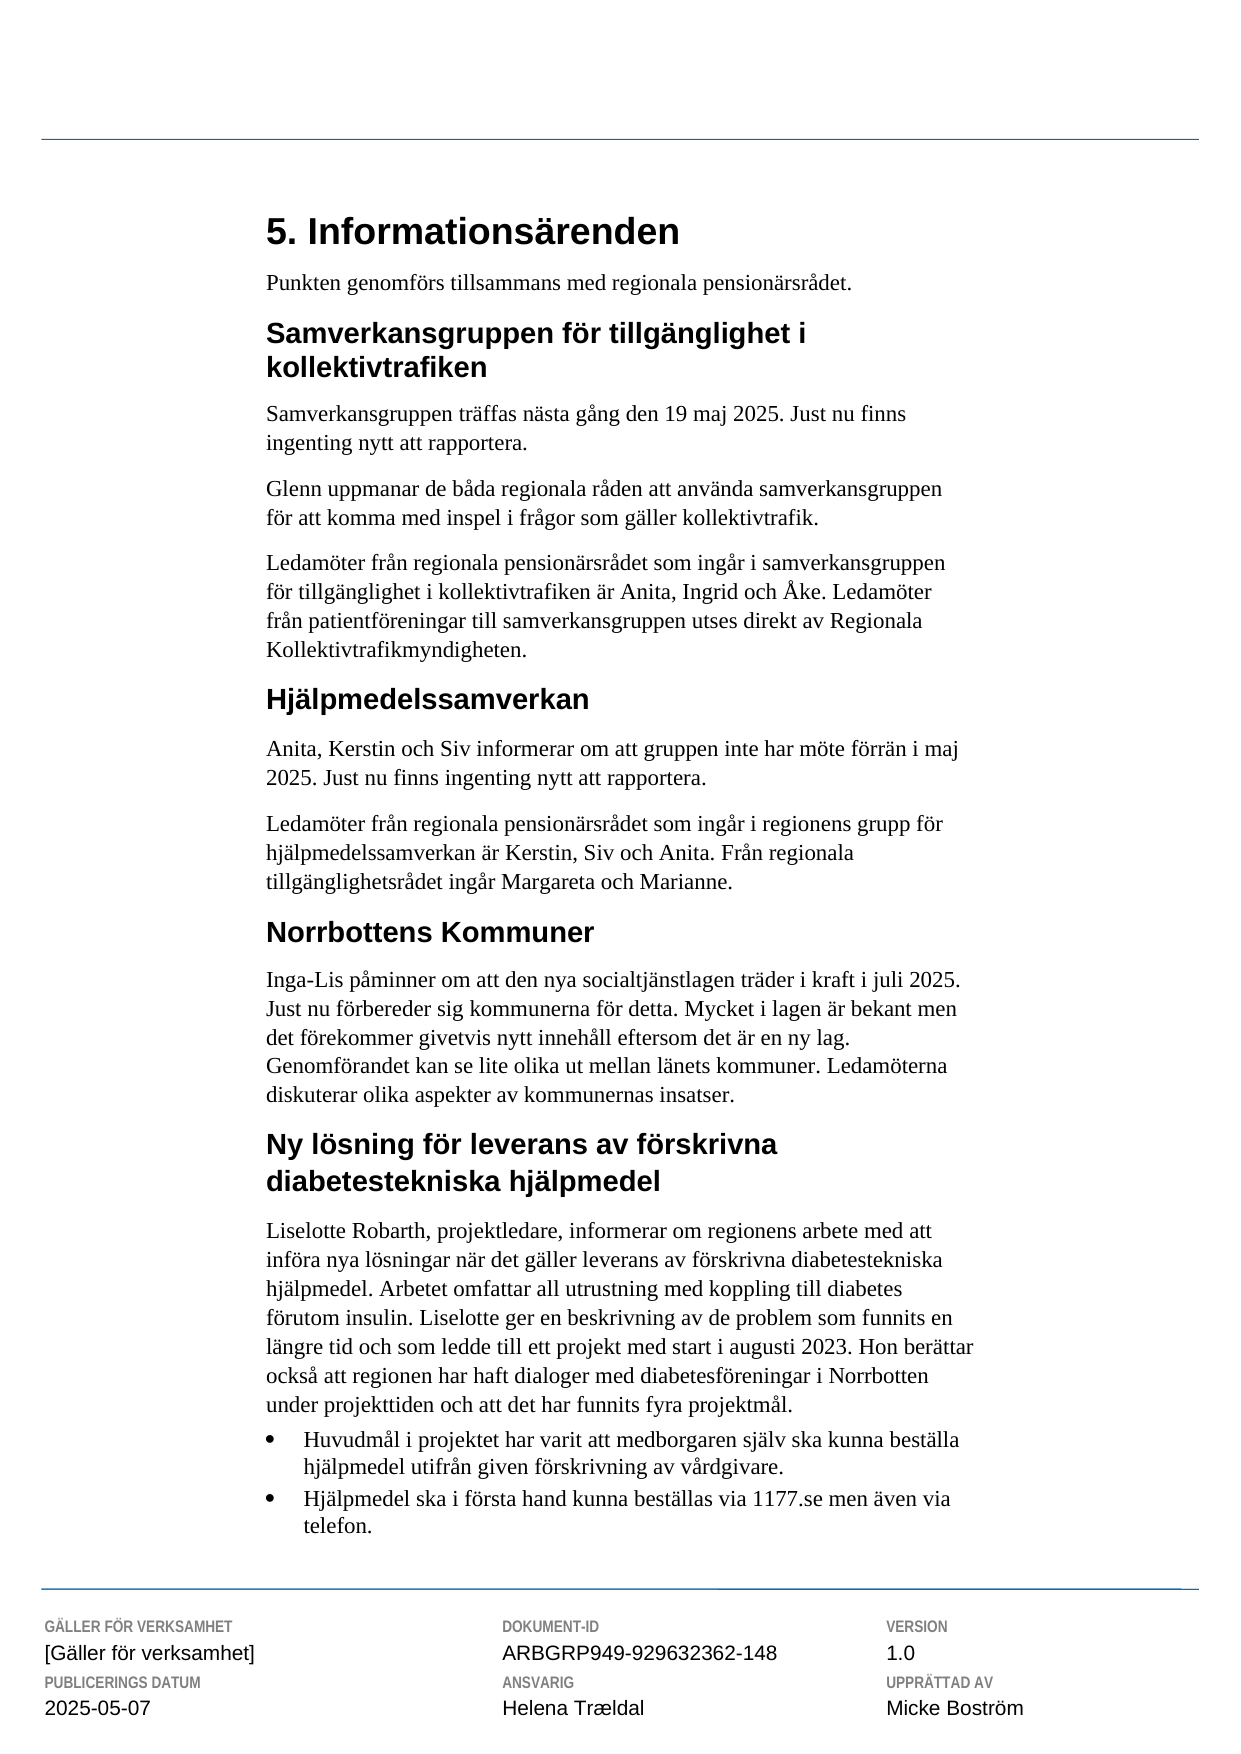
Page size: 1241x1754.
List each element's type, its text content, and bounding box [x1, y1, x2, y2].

text Glenn uppmanar de båda regionala råden att använda samverkansgruppen för att komma med inspel i frågor som gäller kollektivtrafik. [266, 475, 974, 530]
text Ny lösning för leverans av förskrivna diabetestekniska hjälpmedel [266, 1127, 974, 1198]
text Punkten genomförs tillsammans med regionala pensionärsrådet. [266, 269, 974, 295]
text Anita, Kerstin och Siv informerar om att gruppen inte har möte förrän i maj 2025. Just nu finns ingenting nytt att rapportera. [266, 735, 974, 791]
text Ledamöter från regionala pensionärsrådet som ingår i samverkansgruppen för tillgänglighet i kollektivtrafiken är Anita, Ingrid och Åke. Ledamöter från patientföreningar till samverkansgruppen utses direkt av Regionala Kollektivtrafikmyndigheten. [266, 549, 974, 662]
subtitle 5. Informationsärenden [266, 209, 974, 252]
text Inga-Lis påminner om att den nya socialtjänstlagen träder i kraft i juli 2025. Just nu förbereder sig kommunerna för detta. Mycket i lagen är bekant men det förekommer givetvis nytt innehåll eftersom det är en ny lag. Genomförandet kan se lite olika ut mellan länets kommuner. Ledamöterna diskuterar olika aspekter av kommunernas insatser. [266, 966, 974, 1108]
text Ledamöter från regionala pensionärsrådet som ingår i regionens grupp för hjälpmedelssamverkan är Kerstin, Siv och Anita. Från regionala tillgänglighetsrådet ingår Margareta och Marianne. [266, 810, 974, 894]
list Hjälpmedel ska i första hand kunna beställas via 1177.se men även via telefon. [266, 1486, 974, 1538]
list Huvudmål i projektet har varit att medborgaren själv ska kunna beställa hjälpmedel utifrån given förskrivning av vårdgivare. ​ [266, 1427, 974, 1479]
text Samverkansgruppen träffas nästa gång den 19 maj 2025. Just nu finns ingenting nytt att rapportera. [266, 400, 974, 455]
subtitle Samverkansgruppen för tillgänglighet i kollektivtrafiken [266, 316, 974, 383]
subtitle Norrbottens Kommuner [266, 916, 974, 949]
text Liselotte Robarth, projektledare, informerar om regionens arbete med att införa nya lösningar när det gäller leverans av förskrivna diabetestekniska hjälpmedel. Arbetet omfattar all utrustning med koppling till diabetes förutom insulin. Liselotte ger en beskrivning av de problem som funnits en längre tid och som ledde till ett projekt med start i augusti 2023. Hon berättar också att regionen har haft dialoger med diabetesföreningar i Norrbotten under projekttiden och att det har funnits fyra projektmål. [266, 1218, 974, 1418]
text Hjälpmedelssamverkan [266, 682, 974, 715]
